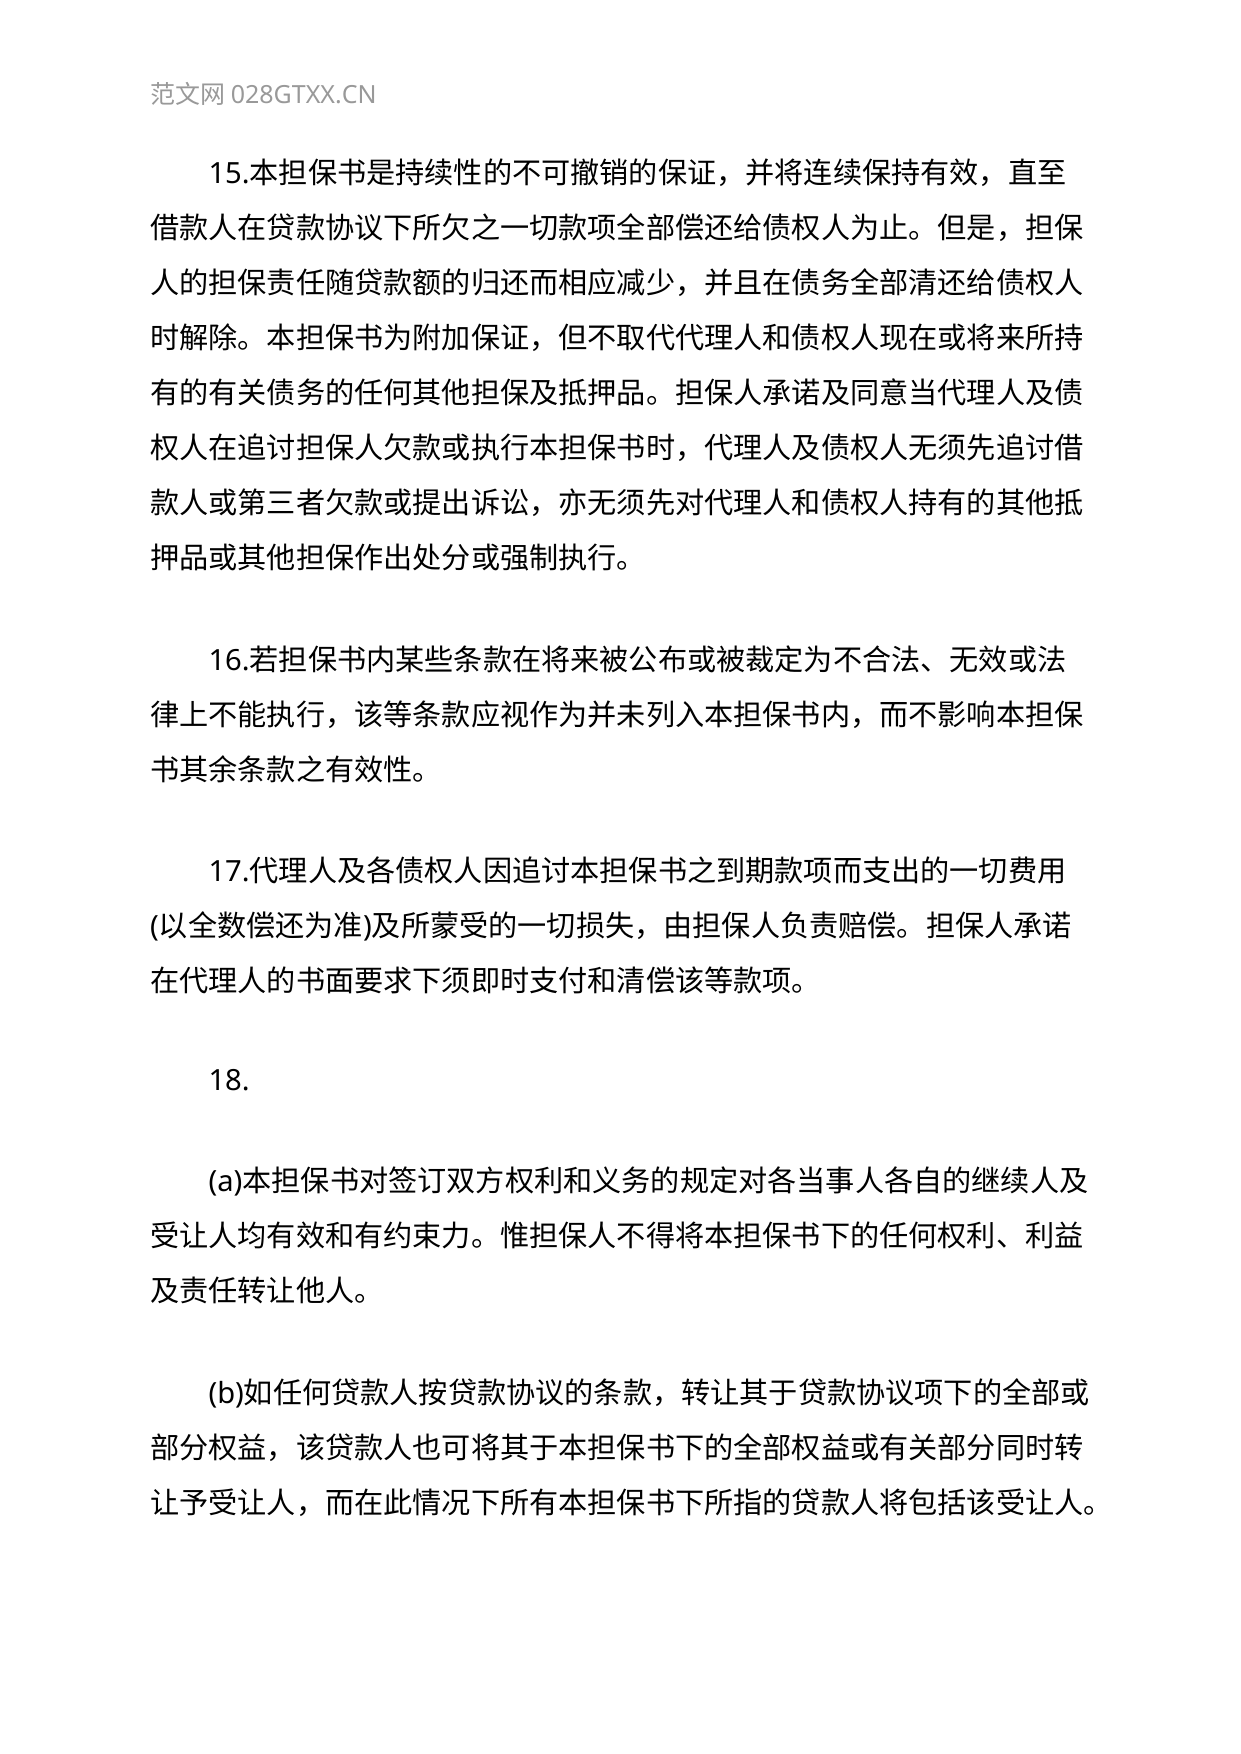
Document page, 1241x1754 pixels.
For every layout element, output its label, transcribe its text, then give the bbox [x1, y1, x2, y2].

text 18. [150, 1059, 1090, 1099]
text 17.代理人及各债权人因追讨本担保书之到期款项而支出的一切费用(以全数偿还为准)及所蒙受的一切损失，由担保人负责赔偿。担保人承诺在代理人的书面要求下须即时支付和清偿该等款项。 [150, 848, 1090, 1000]
text (a)本担保书对签订双方权利和义务的规定对各当事人各自的继续人及受让人均有效和有约束力。惟担保人不得将本担保书下的任何权利、利益及责任转让他人。 [150, 1158, 1090, 1310]
text 16.若担保书内某些条款在将来被公布或被裁定为不合法、无效或法律上不能执行，该等条款应视作为并未列入本担保书内，而不影响本担保书其余条款之有效性。 [150, 636, 1090, 788]
text 15.本担保书是持续性的不可撤销的保证，并将连续保持有效，直至借款人在贷款协议下所欠之一切款项全部偿还给债权人为止。但是，担保人的担保责任随贷款额的归还而相应减少，并且在债务全部清还给债权人时解除。本担保书为附加保证，但不取代代理人和债权人现在或将来所持有的有关债务的任何其他担保及抵押品。担保人承诺及同意当代理人及债权人在追讨担保人欠款或执行本担保书时，代理人及债权人无须先追讨借款人或第三者欠款或提出诉讼，亦无须先对代理人和债权人持有的其他抵押品或其他担保作出处分或强制执行。 [150, 150, 1090, 577]
text (b)如任何贷款人按贷款协议的条款，转让其于贷款协议项下的全部或部分权益，该贷款人也可将其于本担保书下的全部权益或有关部分同时转让予受让人，而在此情况下所有本担保书下所指的贷款人将包括该受让人。 [150, 1370, 1090, 1522]
